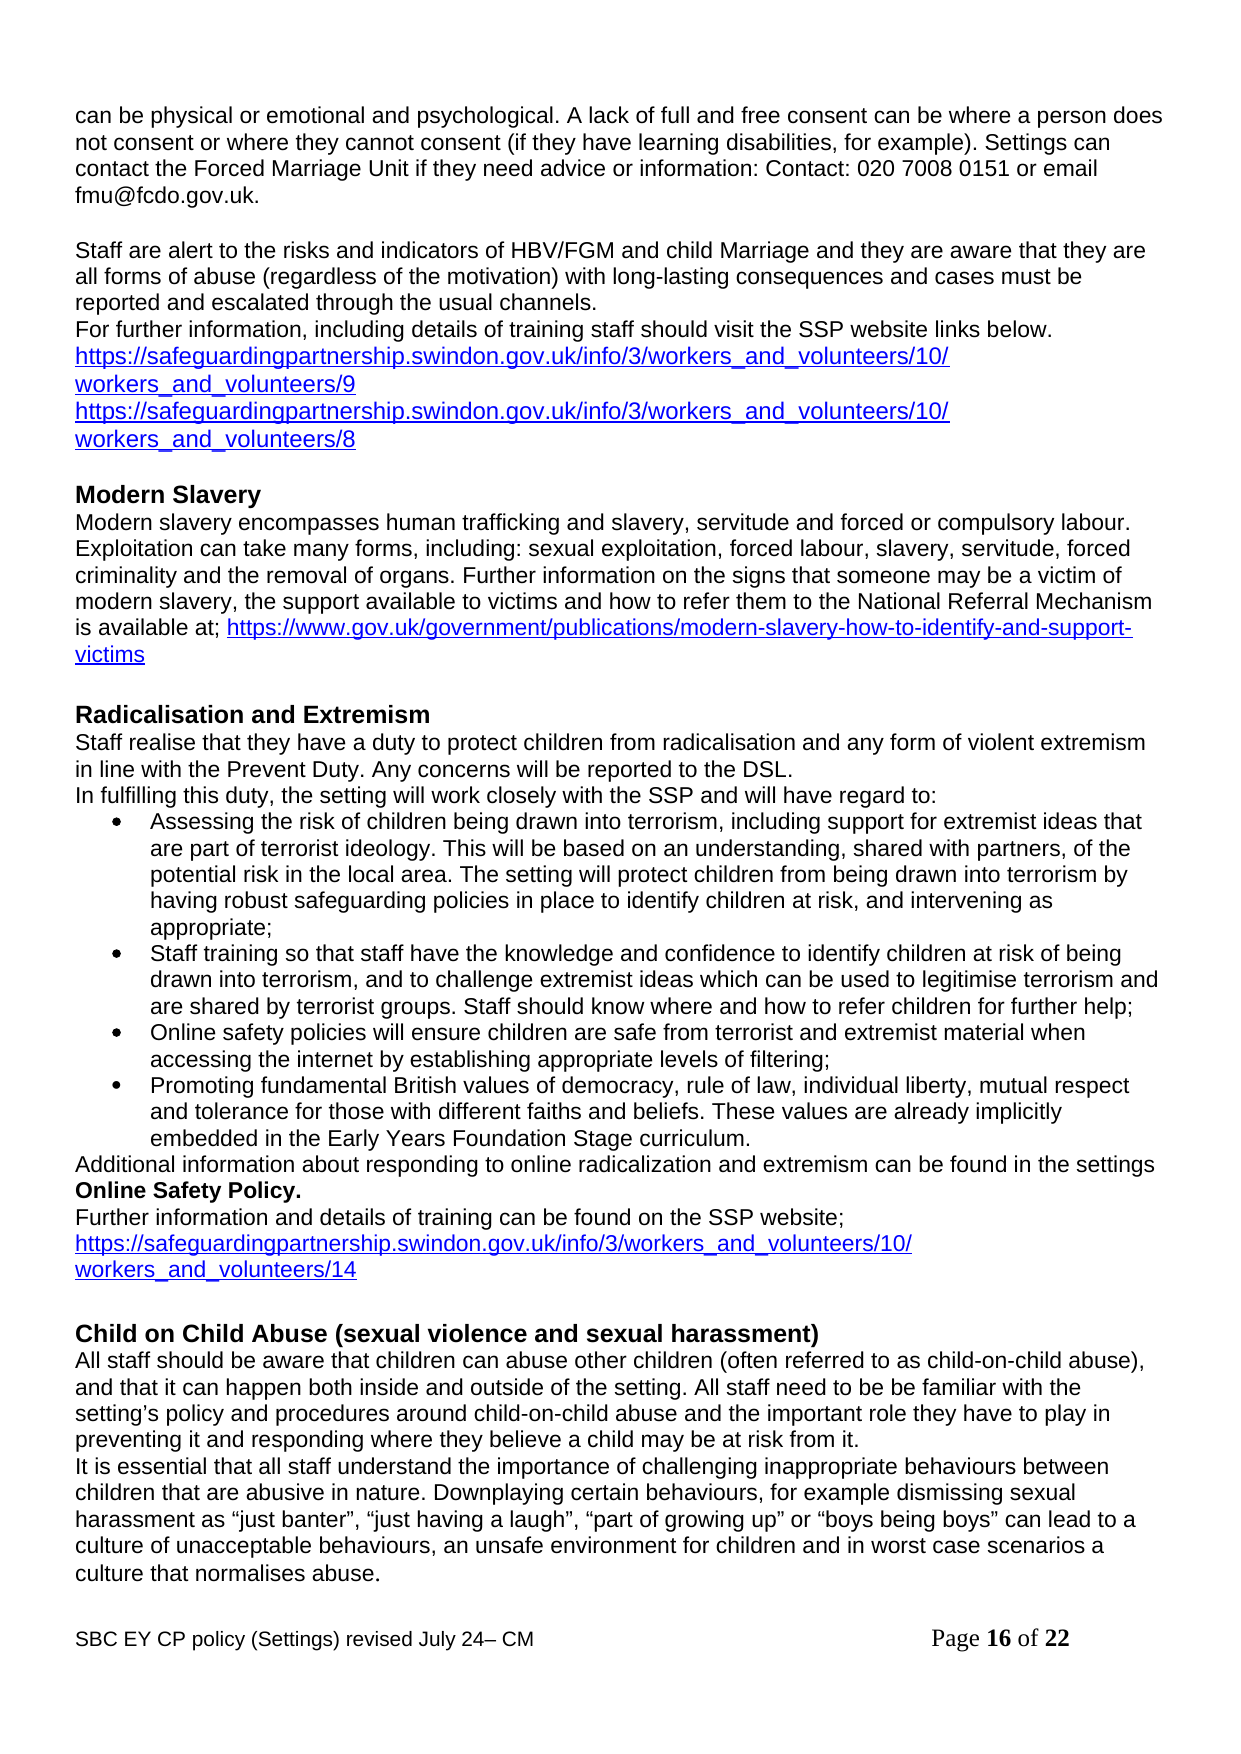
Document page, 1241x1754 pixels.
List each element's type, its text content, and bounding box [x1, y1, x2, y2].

text Modern Slavery [75, 480, 1165, 509]
text https://safeguardingpartnership.swindon.gov.uk/info/3/workers_and_volunteers/10/workers_and_volunteers/9 [75, 342, 1165, 397]
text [75, 102, 1165, 208]
text Modern slavery encompasses human trafficking and slavery, servitude and forced or compulsory labour. Exploitation can take many forms, including: sexual exploitation, forced labour, slavery, servitude, forced criminality and the removal of organs. Further information on the signs that someone may be a victim of modern slavery, the support available to victims and how to refer them to the National Referral Mechanism is available at; https://www.gov.uk/government/publications/modern-slavery-how-to-identify-and-support-victims [75, 509, 1165, 667]
text For further information, including details of training staff should visit the SSP website links below. [75, 316, 1165, 342]
list Promoting fundamental British values of democracy, rule of law, individual liberty, mutual respect and tolerance for those with different faiths and beliefs. These values are already implicitly embedded in the Early Years Foundation Stage curriculum. [112, 1072, 1165, 1151]
text It is essential that all staff understand the importance of challenging inappropriate behaviours between children that are abusive in nature. Downplaying certain behaviours, for example dismissing sexual harassment as “just banter”, “just having a laugh”, “part of growing up” or “boys being boys” can lead to a culture of unacceptable behaviours, an unsafe environment for children and in worst case scenarios a culture that normalises abuse. [75, 1453, 1165, 1587]
text Further information and details of training can be found on the SSP website; https://safeguardingpartnership.swindon.gov.uk/info/3/workers_and_volunteers/10/workers_and_volunteers/14 [75, 1204, 1165, 1283]
text In fulfilling this duty, the setting will work closely with the SSP and will have regard to: [75, 782, 1165, 808]
text Child on Child Abuse (sexual violence and sexual harassment) [75, 1319, 1165, 1347]
text Staff are alert to the risks and indicators of HBV/FGM and child Marriage and they are aware that they are all forms of abuse (regardless of the motivation) with long-lasting consequences and cases must be reported and escalated through the usual channels. [75, 237, 1165, 316]
text All staff should be aware that children can abuse other children (often referred to as child-on-child abuse), and that it can happen both inside and outside of the setting. All staff need to be be familiar with the setting’s policy and procedures around child-on-child abuse and the important role they have to play in preventing it and responding where they believe a child may be at risk from it. [75, 1347, 1165, 1453]
list Assessing the risk of children being drawn into terrorism, including support for extremist ideas that are part of terrorist ideology. This will be based on an understanding, shared with partners, of the potential risk in the local area. The setting will protect children from being drawn into terrorism by having robust safeguarding policies in place to identify children at risk, and intervening as appropriate; [112, 808, 1165, 940]
text Staff realise that they have a duty to protect children from radicalisation and any form of violent extremism in line with the Prevent Duty. Any concerns will be reported to the DSL. [75, 729, 1165, 782]
list Staff training so that staff have the knowledge and confidence to identify children at risk of being drawn into terrorism, and to challenge extremist ideas which can be used to legitimise terrorism and are shared by terrorist groups. Staff should know where and how to refer children for further help; [112, 940, 1165, 1019]
list Online safety policies will ensure children are safe from terrorist and extremist material when accessing the internet by establishing appropriate levels of filtering; [112, 1019, 1165, 1072]
text Additional information about responding to online radicalization and extremism can be found in the settings Online Safety Policy. [75, 1151, 1165, 1204]
text Radicalisation and Extremism [75, 701, 1165, 729]
text https://safeguardingpartnership.swindon.gov.uk/info/3/workers_and_volunteers/10/workers_and_volunteers/8 [75, 397, 1165, 452]
